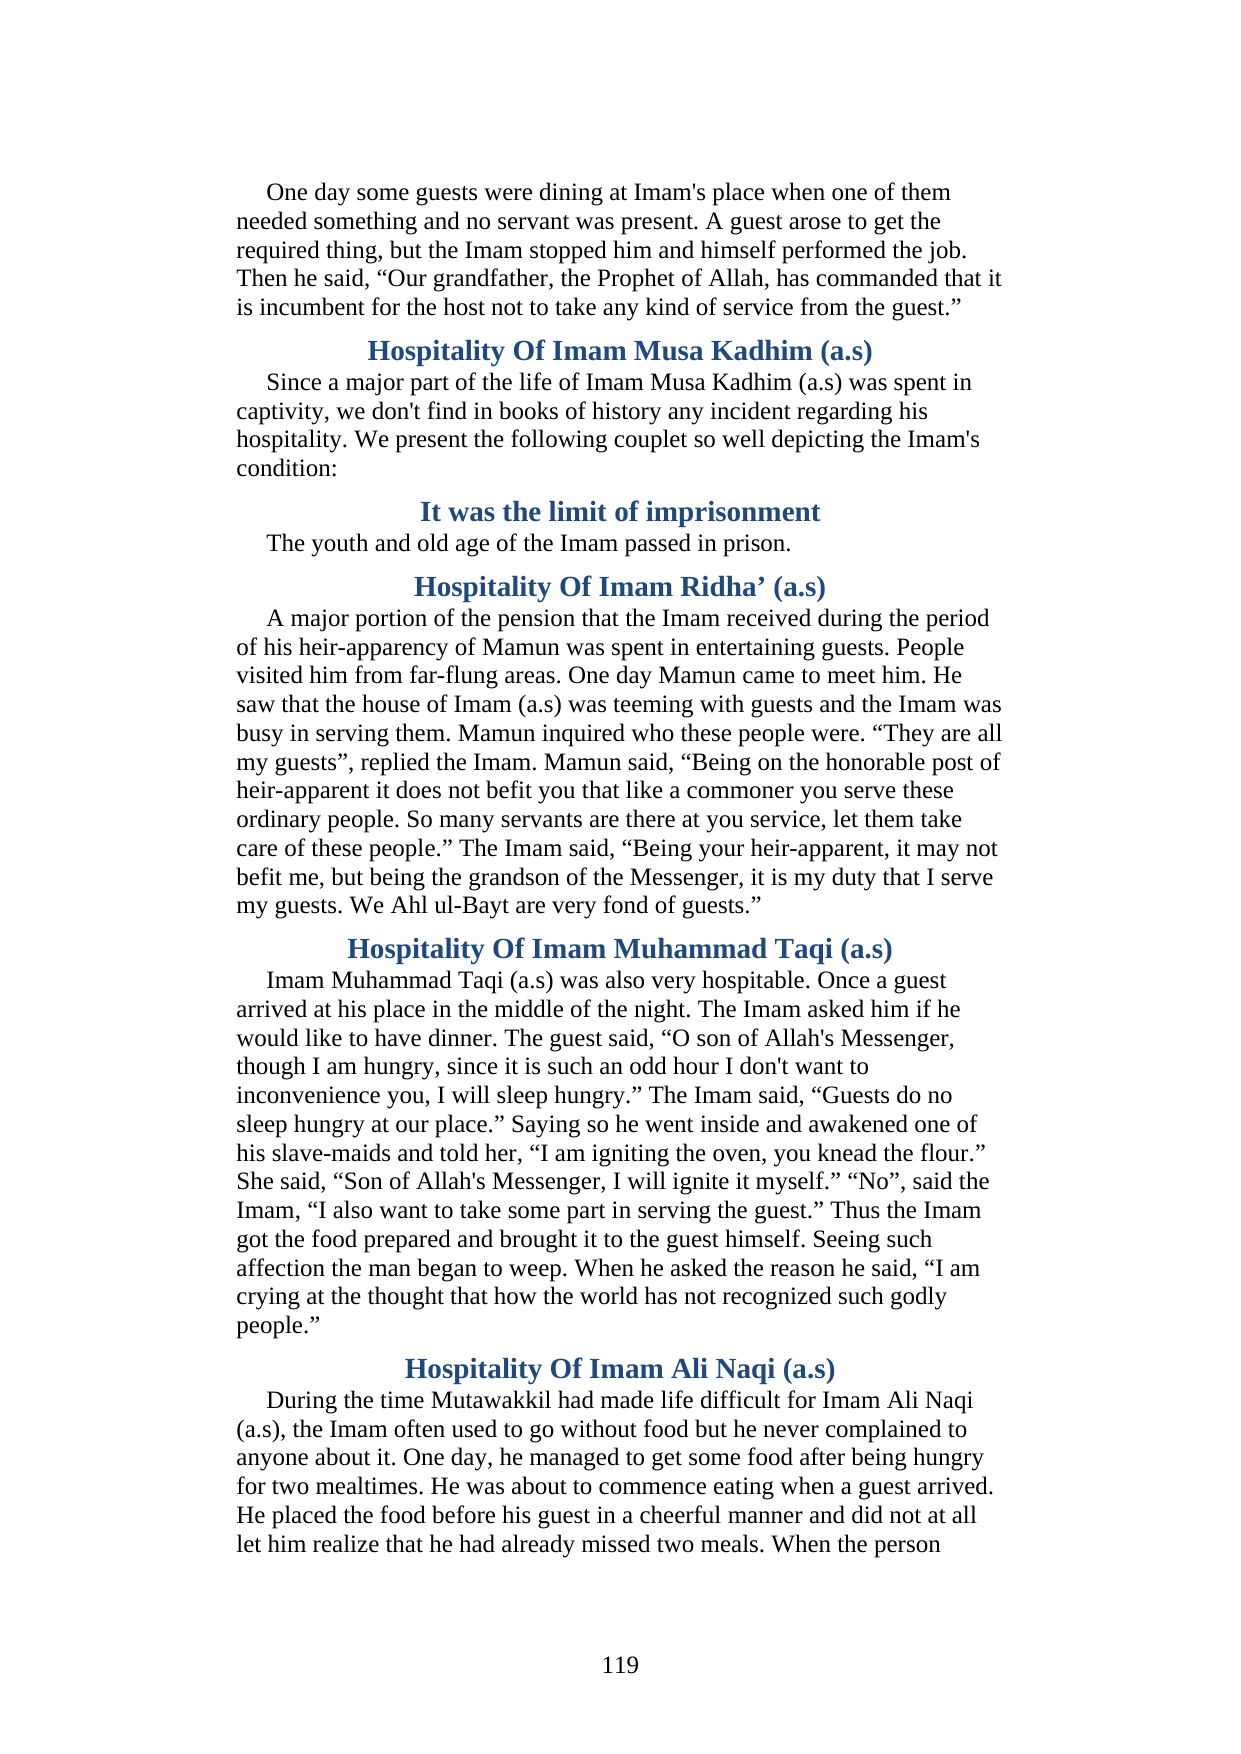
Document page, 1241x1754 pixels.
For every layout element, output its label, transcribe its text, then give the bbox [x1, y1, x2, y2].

text The youth and old age of the Imam passed in prison. [236, 528, 1004, 557]
text A major portion of the pension that the Imam received during the period of his heir-apparency of Mamun was spent in entertaining guests. People visited him from far-flung areas. One day Mamun came to meet him. He saw that the house of Imam (a.s) was teeming with guests and the Imam was busy in serving them. Mamun inquired who these people were. “They are all my guests”, replied the Imam. Mamun said, “Being on the honorable post of heir-apparent it does not befit you that like a commoner you serve these ordinary people. So many servants are there at you service, let them take care of these people.” The Imam said, “Being your heir-apparent, it may not befit me, but being the grandson of the Messenger, it is my duty that I serve my guests. We Ahl ul-Bayt are very fond of guests.” [236, 603, 1004, 919]
text One day some guests were dining at Imam's place when one of them needed something and no servant was present. A guest arose to get the required thing, but the Imam stopped him and himself performed the job. Then he said, “Our grandfather, the Prophet of Allah, has commanded that it is incumbent for the host not to take any kind of service from the guest.” [236, 177, 1004, 321]
subtitle Hospitality Of Imam Muhammad Taqi (a.s) [236, 932, 1004, 965]
text Imam Muhammad Taqi (a.s) was also very hospitable. Once a guest arrived at his place in the middle of the night. The Imam asked him if he would like to have dinner. The guest said, “O son of Allah's Messenger, though I am hungry, since it is such an odd hour I don't want to inconvenience you, I will sleep hungry.” The Imam said, “Guests do no sleep hungry at our place.” Saying so he went inside and awakened one of his slave-maids and told her, “I am igniting the oven, you knead the flour.” She said, “Son of Allah's Messenger, I will ignite it myself.” “No”, said the Imam, “I also want to take some part in serving the guest.” Thus the Imam got the food prepared and brought it to the guest himself. Seeing such affection the man began to weep. When he asked the reason he said, “I am crying at the thought that how the world has not recognized such godly people.” [236, 965, 1004, 1339]
subtitle It was the limit of imprisonment [236, 494, 1004, 528]
subtitle Hospitality Of Imam Ali Naqi (a.s) [236, 1351, 1004, 1385]
subtitle Hospitality Of Imam Musa Kadhim (a.s) [236, 333, 1004, 367]
subtitle Hospitality Of Imam Ridha’ (a.s) [236, 569, 1004, 603]
text Since a major part of the life of Imam Musa Kadhim (a.s) was spent in captivity, we don't find in books of history any incident regarding his hospitality. We present the following couplet so well depicting the Imam's condition: [236, 367, 1004, 482]
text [236, 1385, 1004, 1557]
